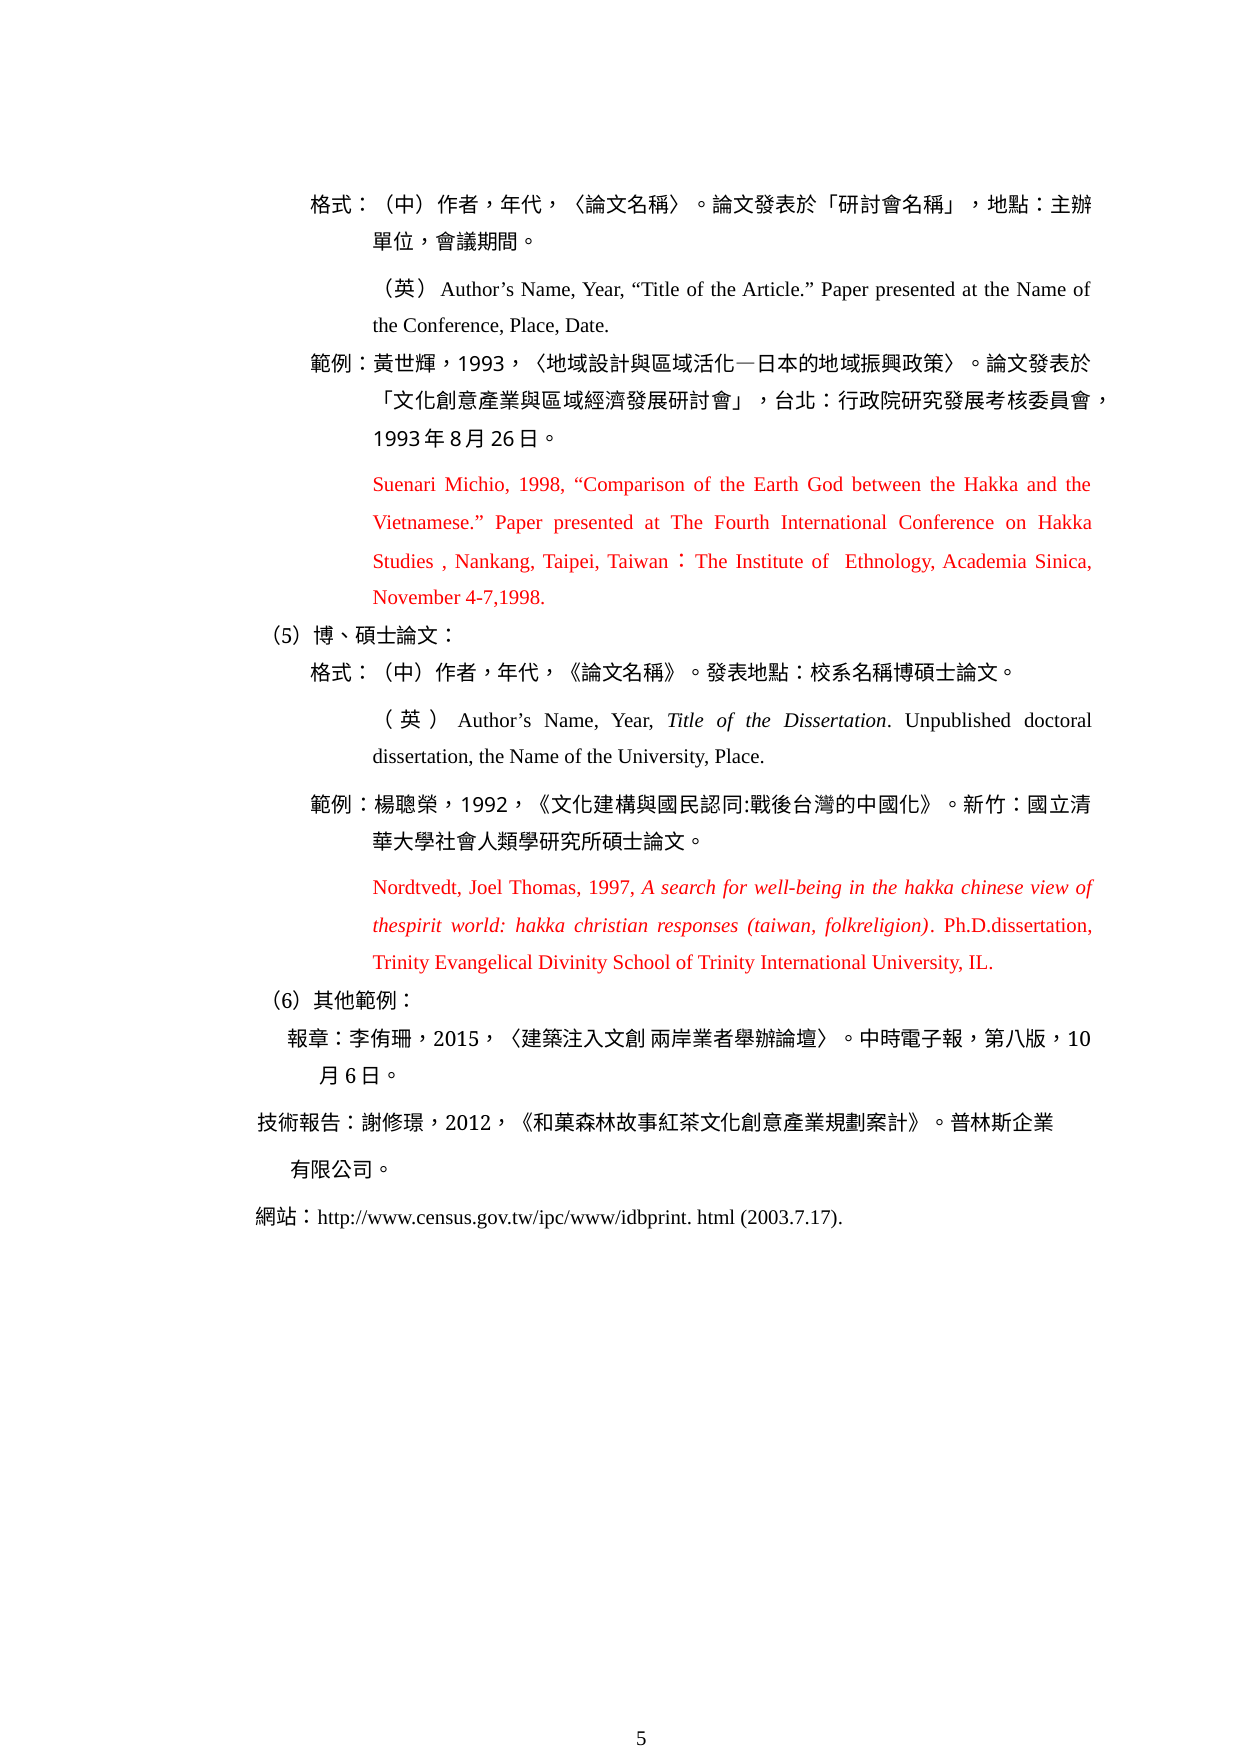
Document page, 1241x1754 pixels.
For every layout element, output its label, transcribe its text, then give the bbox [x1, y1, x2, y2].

text 有限公司。 [148, 1150, 1092, 1187]
text 格式：（中）作者，年代，《論文名稱》。發表地點：校系名稱博碩士論文。 [310, 653, 1092, 691]
text （6）其他範例： [260, 981, 1092, 1019]
text 網站：http://www.census.gov.tw/ipc/www/idbprint. html (2003.7.17). [148, 1197, 1092, 1234]
text （5）博、碩士論文： [260, 616, 1092, 653]
text 範例：黃世輝，1993，〈地域設計與區域活化—日本的地域振興政策〉。論文發表於「文化創意產業與區域經濟發展研討會」，台北：行政院研究發展考核委員會，1993年8月26日。 [310, 344, 1092, 456]
text 格式：（中）作者，年代，〈論文名稱〉。論文發表於「研討會名稱」，地點：主辦單位，會議期間。 [310, 184, 1092, 259]
text 範例：楊聰榮，1992，《文化建構與國民認同:戰後台灣的中國化》。新竹：國立清華大學社會人類學研究所碩士論文。 [310, 784, 1092, 859]
text 報章：李侑珊，2015，〈建築注入文創 兩岸業者舉辦論壇〉。中時電子報，第八版，10 [260, 1019, 1092, 1056]
text （英）Author’s Name, Year, Title of the Dissertation. Unpublished doctoral dissertation, the Name of the University, Place. [372, 700, 1092, 775]
text 月6日。 [260, 1056, 1092, 1094]
text Suenari Michio, 1998, “Comparison of the Earth God between the Hakka and the Vietnamese.” Paper presented at The Fourth International Conference on Hakka Studies , Nankang, Taipei, Taiwan：The Institute of Ethnology, Academia Sinica, November 4-7,1998. [372, 466, 1092, 616]
text Nordtvedt, Joel Thomas, 1997, A search for well-being in the hakka chinese view of thespirit world: hakka christian responses (taiwan, folkreligion). Ph.D.dissertation, Trinity Evangelical Divinity School of Trinity International University, IL. [372, 869, 1092, 981]
text （英）Author’s Name, Year, “Title of the Article.” Paper presented at the Name of the Conference, Place, Date. [372, 269, 1092, 344]
text 技術報告：謝修璟，2012，《和菓森林故事紅茶文化創意產業規劃案計》。普林斯企業 [148, 1103, 1092, 1141]
